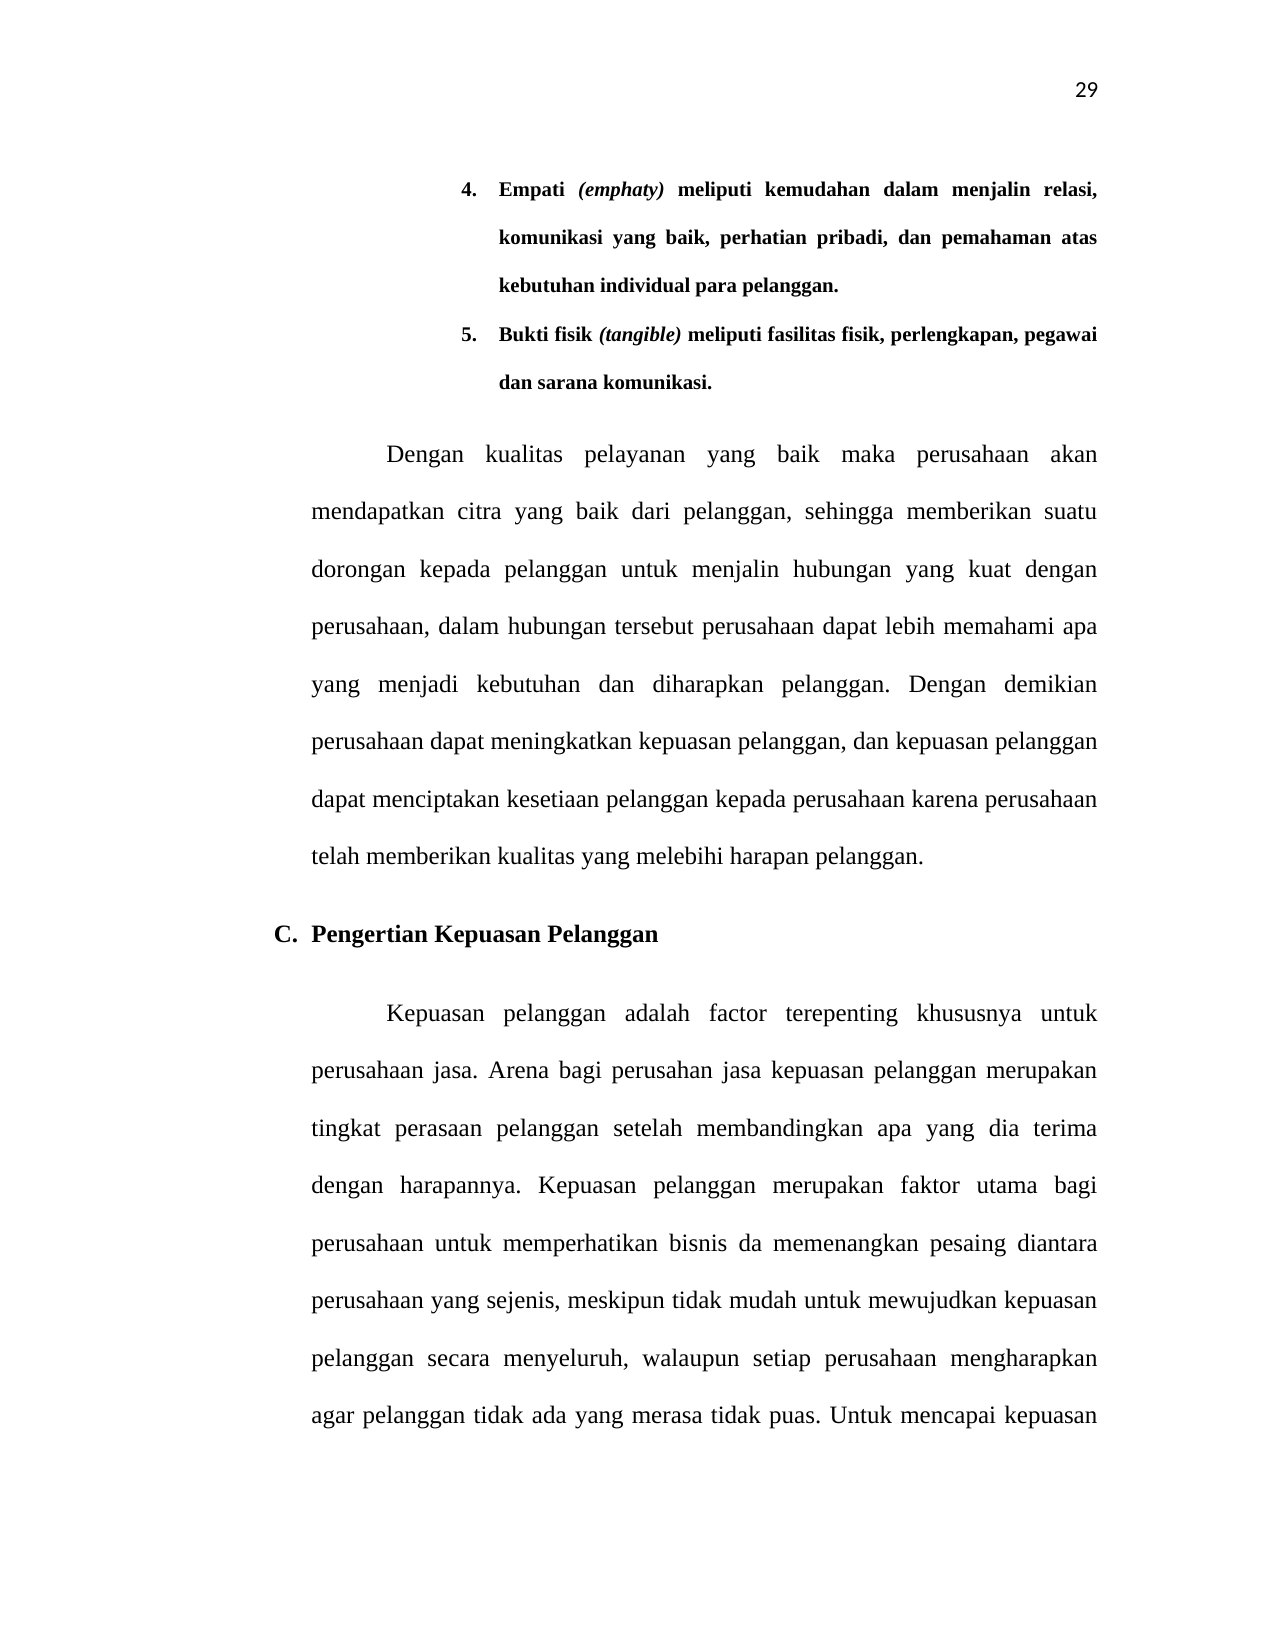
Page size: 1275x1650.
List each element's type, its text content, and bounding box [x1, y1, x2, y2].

list Bukti fisik (tangible) meliputi fasilitas fisik, perlengkapan, pegawai dan sarana komunikasi. [461, 322, 1098, 394]
list Pengertian Kepuasan Pelanggan [274, 919, 1098, 948]
text Dengan kualitas pelayanan yang baik maka perusahaan akan mendapatkan citra yang baik dari pelanggan, sehingga memberikan suatu dorongan kepada pelanggan untuk menjalin hubungan yang kuat dengan perusahaan, dalam hubungan tersebut perusahaan dapat lebih memahami apa yang menjadi kebutuhan dan diharapkan pelanggan. Dengan demikian perusahaan dapat meningkatkan kepuasan pelanggan, dan kepuasan pelanggan dapat menciptakan kesetiaan pelanggan kepada perusahaan karena perusahaan telah memberikan kualitas yang melebihi harapan pelanggan. [311, 439, 1098, 870]
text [311, 998, 1098, 1429]
list Empati (emphaty) meliputi kemudahan dalam menjalin relasi, komunikasi yang baik, perhatian pribadi, dan pemahaman atas kebutuhan individual para pelanggan. [461, 177, 1098, 297]
